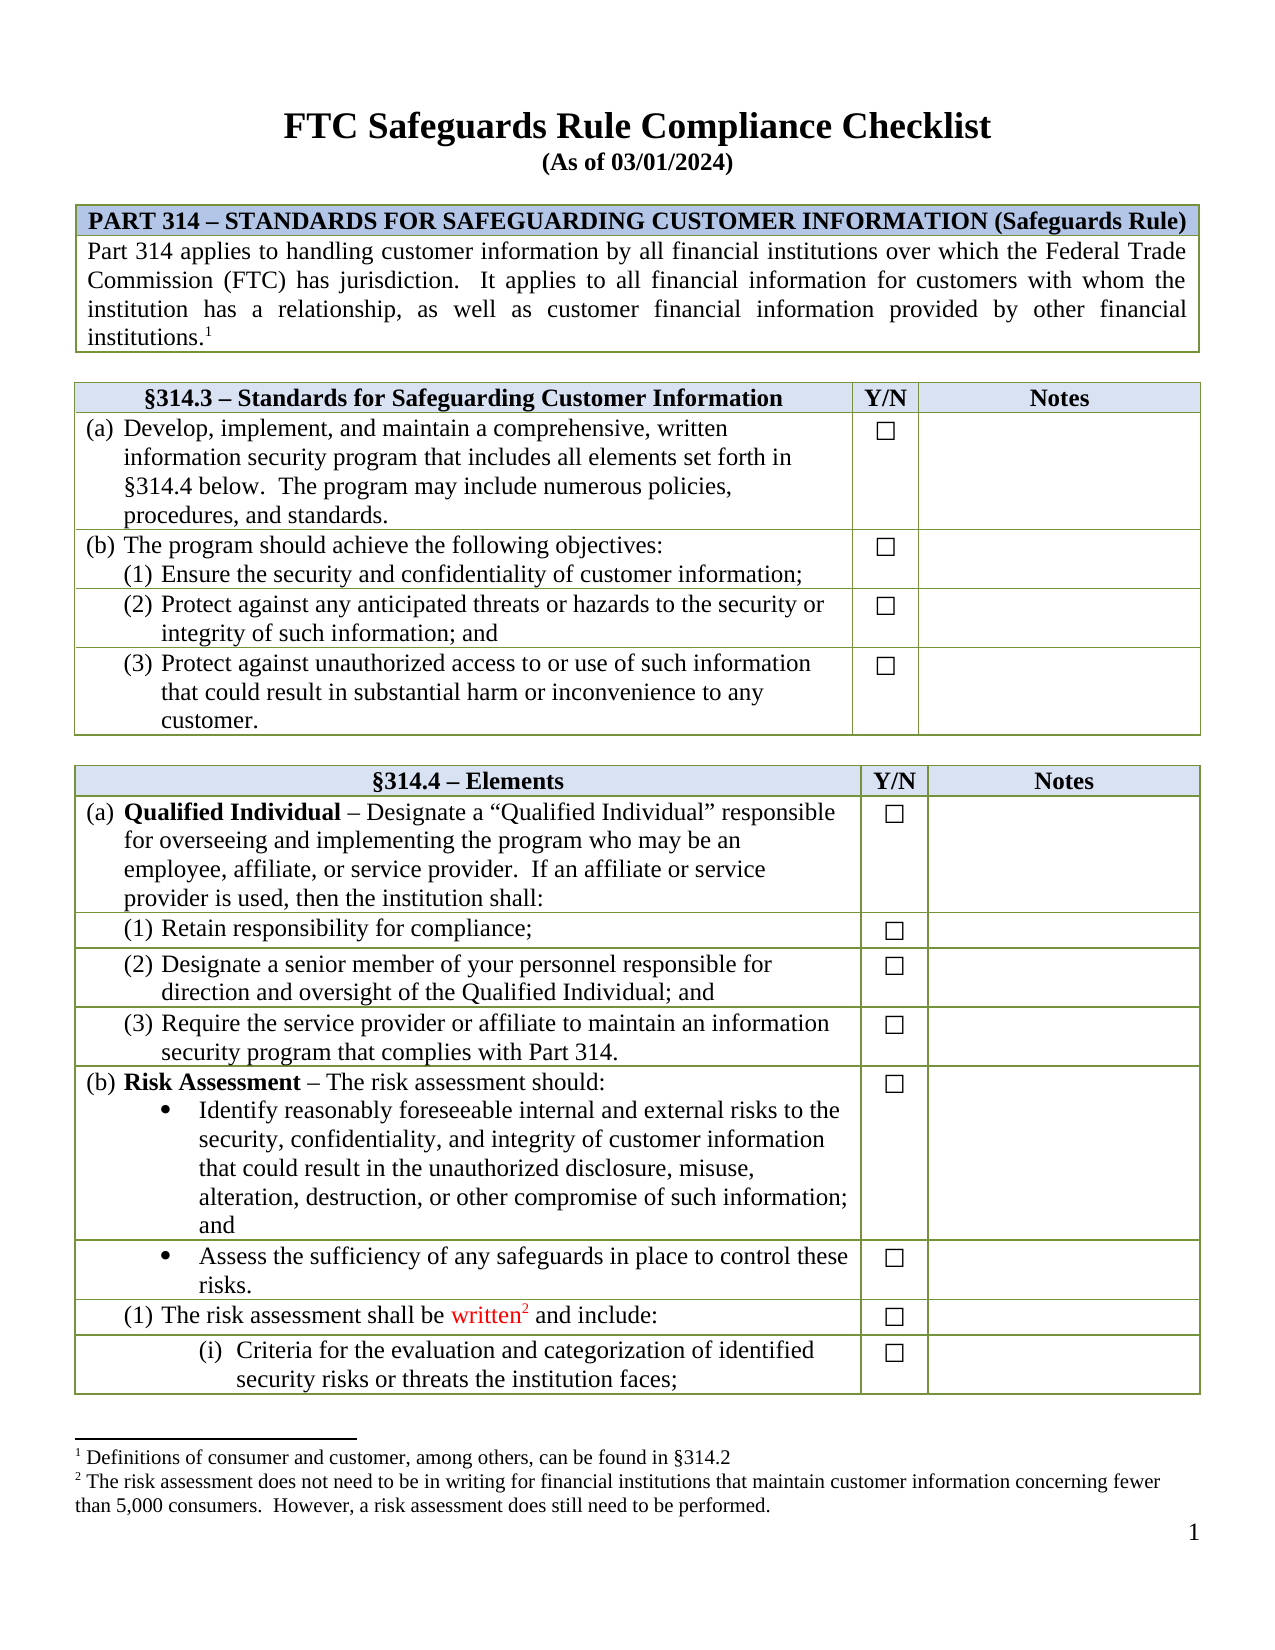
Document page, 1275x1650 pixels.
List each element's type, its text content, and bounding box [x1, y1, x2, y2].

text (As of 03/01/2024) [75, 147, 1200, 176]
text FTC Safeguards Rule Compliance Checklist [75, 104, 1200, 147]
table_header Notes [929, 766, 1199, 795]
table_cell [929, 797, 1199, 912]
table_header Y/N [853, 383, 918, 412]
table_cell [929, 913, 1199, 947]
table_header §314.3 – Standards for Safeguarding Customer Information [75, 383, 852, 412]
table_cell Designate a senior member of your personnel responsible for direction and oversight of the Qualified Individual; and [76, 949, 860, 1006]
table_header PART 314 – STANDARDS FOR SAFEGUARDING CUSTOMER INFORMATION (Safeguards Rule) [77, 206, 1198, 235]
table_cell [919, 530, 1200, 587]
table_cell Assess the sufficiency of any safeguards in place to control these risks. [76, 1241, 860, 1298]
table_header Notes [919, 383, 1200, 412]
table_header Y/N [862, 766, 927, 795]
table_cell Part 314 applies to handling customer information by all financial institutions over which the Federal Trade Commission (FTC) has jurisdiction. It applies to all financial information for customers with whom the institution has a relationship, as well as customer financial information provided by other financial institutions. [77, 236, 1198, 351]
table_cell [919, 413, 1200, 528]
table_cell [929, 1336, 1199, 1393]
table_cell [929, 1067, 1199, 1239]
table_cell [919, 589, 1200, 647]
table_cell Qualified Individual – Designate a “Qualified Individual” responsible for overseeing and implementing the program who may be an employee, affiliate, or service provider. If an affiliate or service provider is used, then the institution shall: [76, 797, 860, 912]
table_cell Retain responsibility for compliance; [76, 913, 860, 947]
table_cell [929, 949, 1199, 1006]
table_cell [919, 648, 1200, 734]
table_cell Protect against unauthorized access to or use of such information that could result in substantial harm or inconvenience to any customer. [75, 648, 852, 734]
table_cell The risk assessment shall be written and include: [76, 1300, 860, 1334]
table_cell Criteria for the evaluation and categorization of identified security risks or threats the institution faces; [76, 1336, 860, 1393]
table_cell Require the service provider or affiliate to maintain an information security program that complies with Part 314. [76, 1008, 860, 1065]
table_cell [929, 1300, 1199, 1334]
table_cell Risk Assessment – The risk assessment should: Identify reasonably foreseeable internal and external risks to the security, confidentiality, and integrity of customer information that could result in the unauthorized disclosure, misuse, alteration, destruction, or other compromise of such information; and [76, 1067, 860, 1239]
table_cell Protect against any anticipated threats or hazards to the security or integrity of such information; and [75, 589, 852, 647]
table_cell [929, 1241, 1199, 1298]
table_cell Develop, implement, and maintain a comprehensive, written information security program that includes all elements set forth in §314.4 below. The program may include numerous policies, procedures, and standards. [75, 413, 852, 528]
table_cell The program should achieve the following objectives: Ensure the security and confidentiality of customer information; [75, 530, 852, 587]
table_header §314.4 – Elements [76, 766, 860, 795]
table_cell [929, 1008, 1199, 1065]
